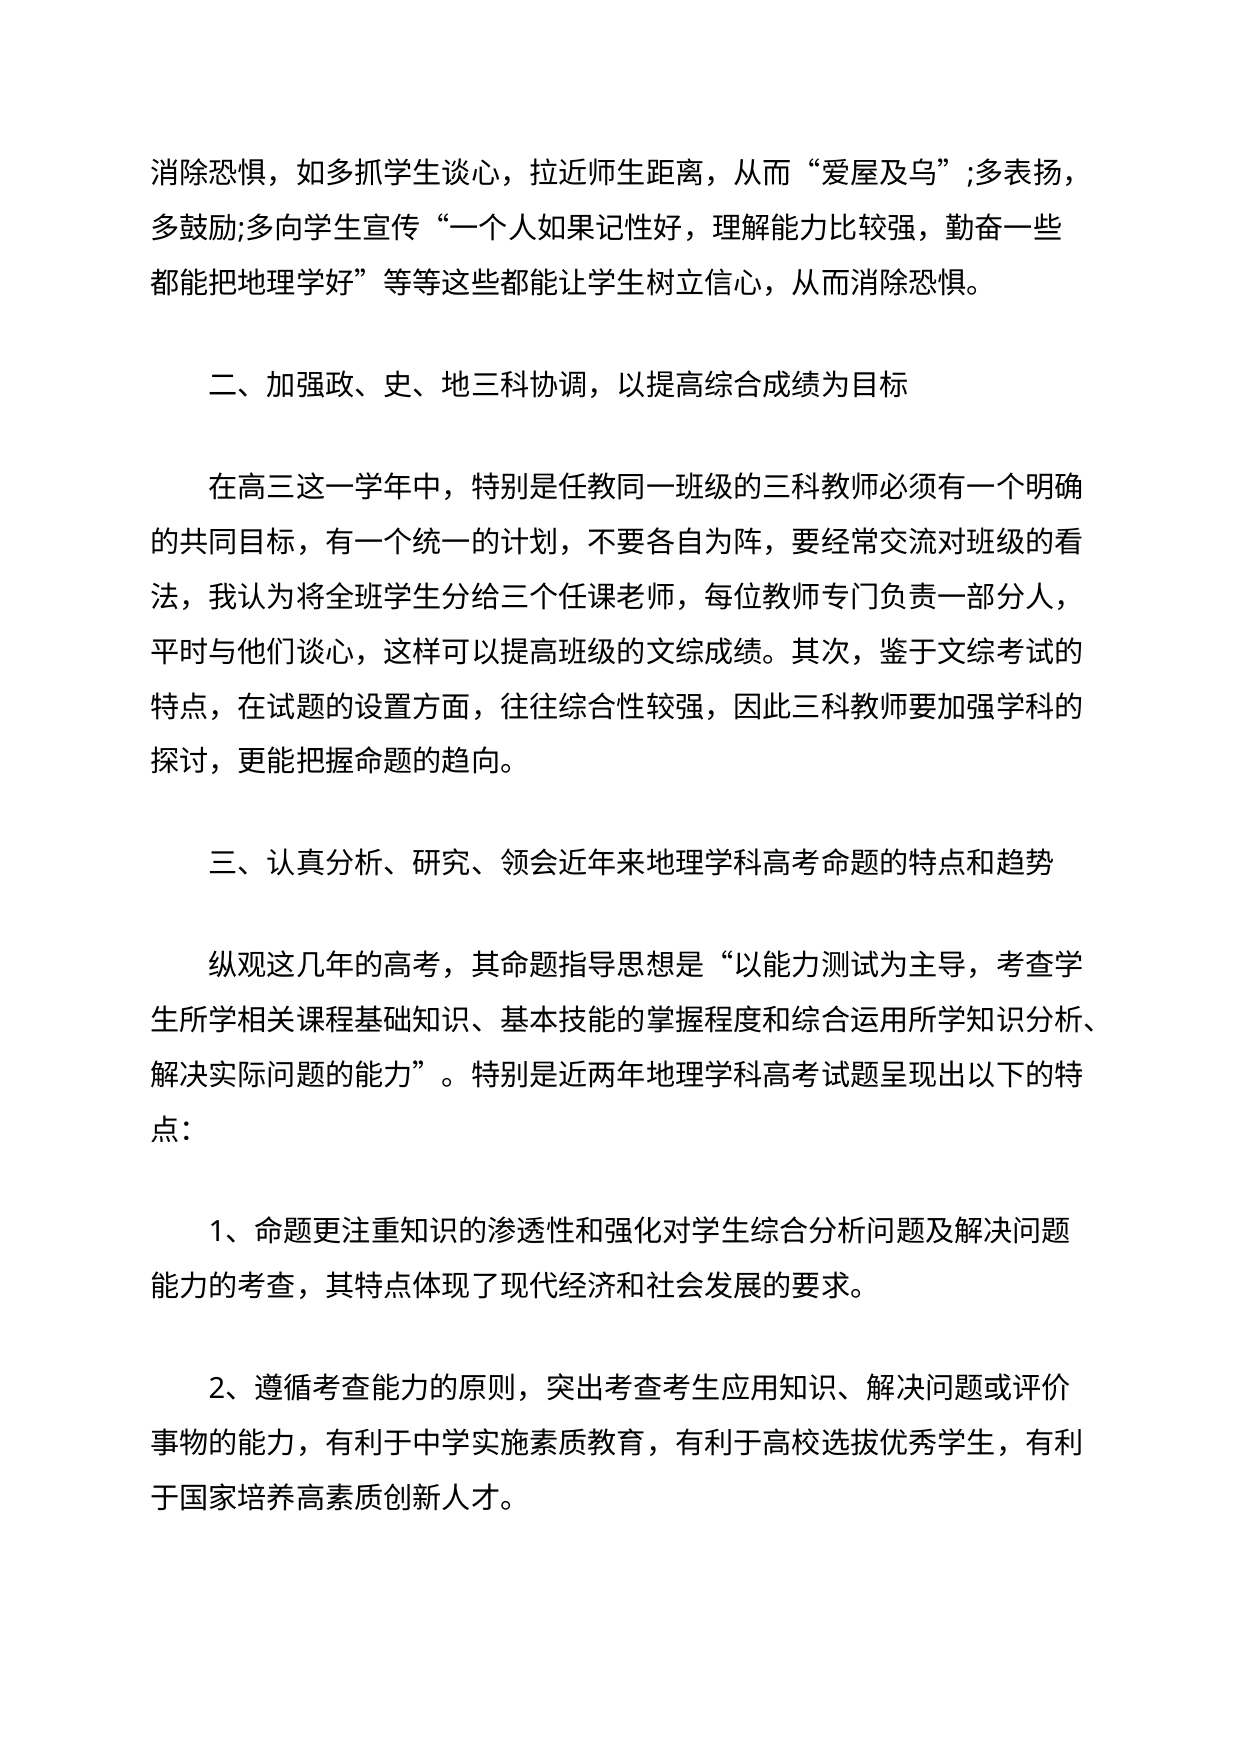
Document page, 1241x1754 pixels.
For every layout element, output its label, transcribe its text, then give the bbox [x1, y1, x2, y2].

text 三、认真分析、研究、领会近年来地理学科高考命题的特点和趋势 [150, 840, 1090, 882]
text 2、遵循考查能力的原则，突出考查考生应用知识、解决问题或评价事物的能力，有利于中学实施素质教育，有利于高校选拔优秀学生，有利于国家培养高素质创新人才。 [150, 1365, 1090, 1517]
text 纵观这几年的高考，其命题指导思想是“以能力测试为主导，考查学生所学相关课程基础知识、基本技能的掌握程度和综合运用所学知识分析、解决实际问题的能力”。特别是近两年地理学科高考试题呈现出以下的特点： [150, 942, 1090, 1148]
text 在高三这一学年中，特别是任教同一班级的三科教师必须有一个明确的共同目标，有一个统一的计划，不要各自为阵，要经常交流对班级的看法，我认为将全班学生分给三个任课老师，每位教师专门负责一部分人，平时与他们谈心，这样可以提高班级的文综成绩。其次，鉴于文综考试的特点，在试题的设置方面，往往综合性较强，因此三科教师要加强学科的探讨，更能把握命题的趋向。 [150, 463, 1090, 780]
text 二、加强政、史、地三科协调，以提高综合成绩为目标 [150, 362, 1090, 404]
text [150, 150, 1090, 302]
text 1、命题更注重知识的渗透性和强化对学生综合分析问题及解决问题能力的考查，其特点体现了现代经济和社会发展的要求。 [150, 1208, 1090, 1305]
